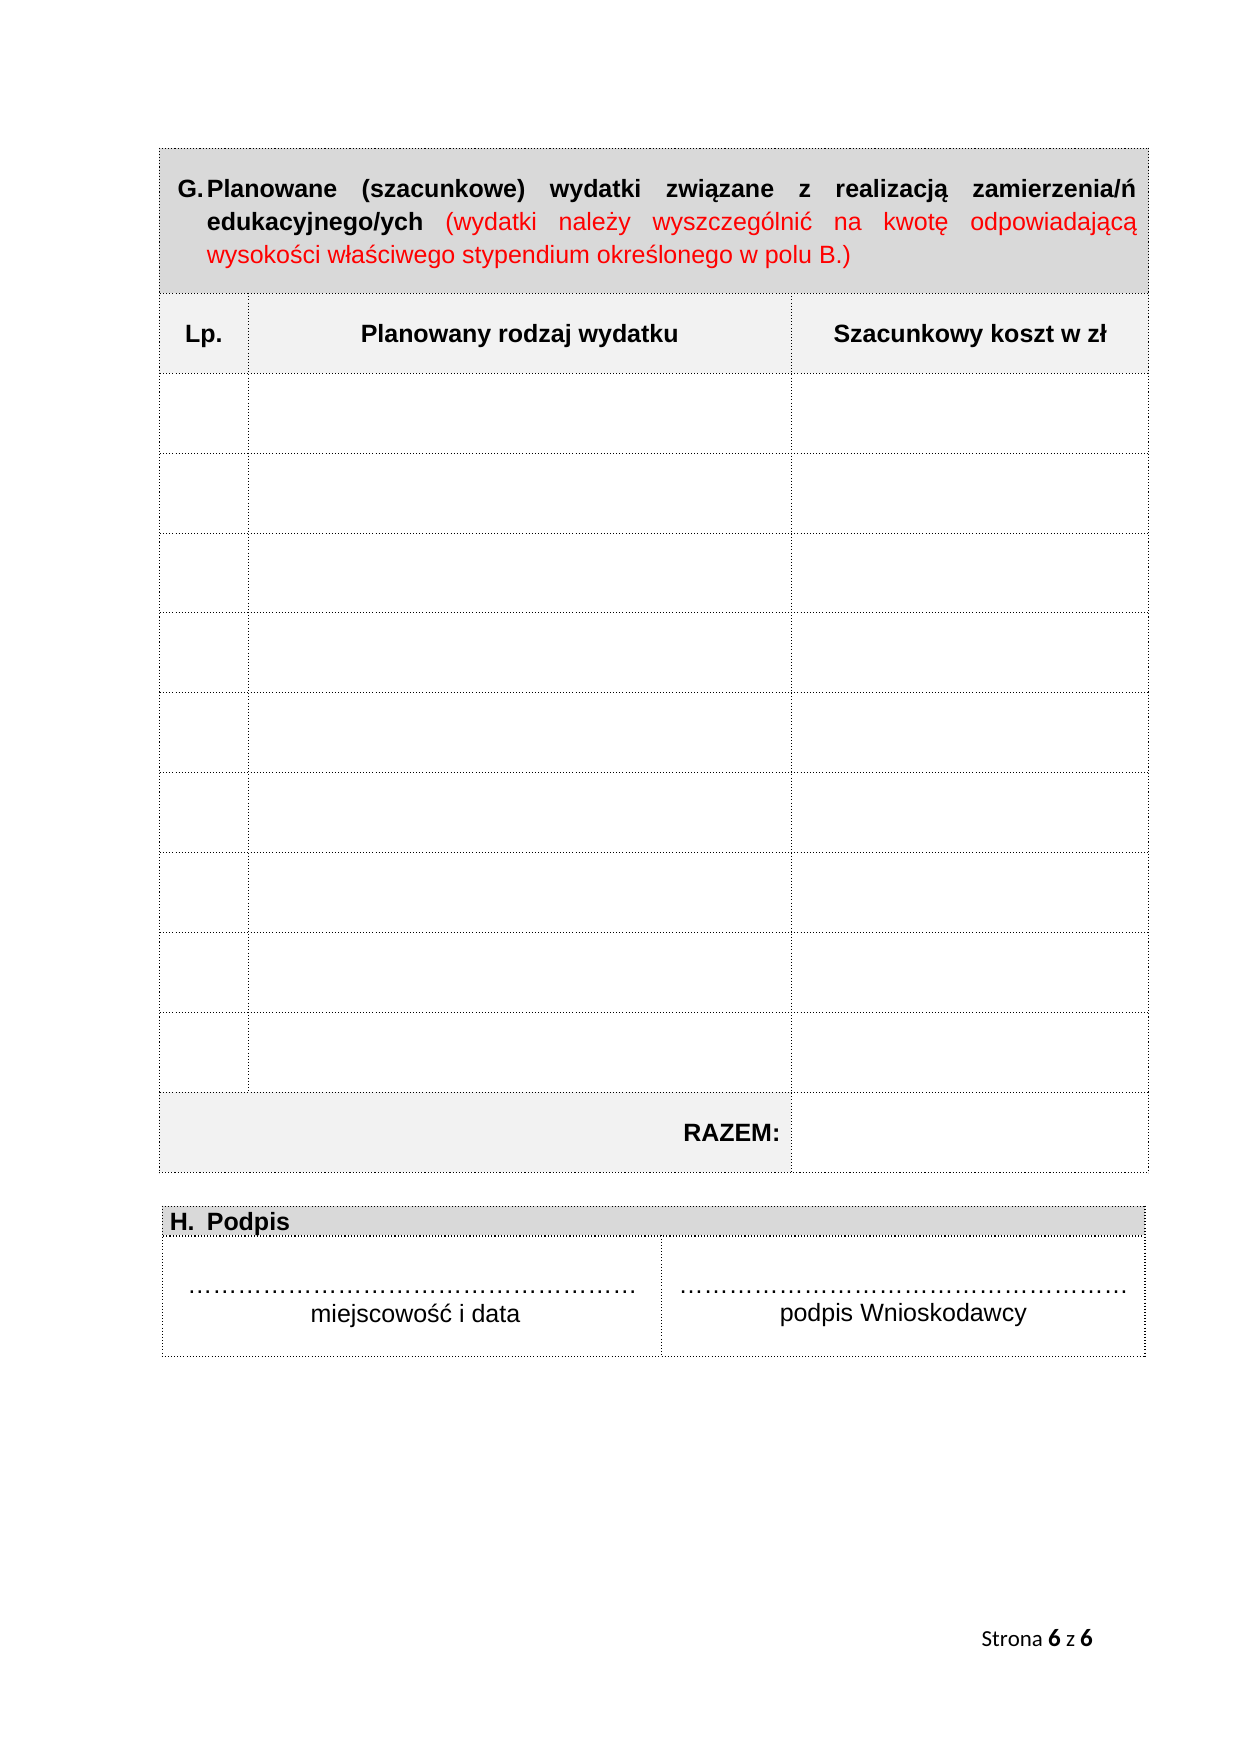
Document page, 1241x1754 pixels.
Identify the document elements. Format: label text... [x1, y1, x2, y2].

table_cell [791, 852, 1149, 932]
table_cell [248, 932, 791, 1012]
table_cell [791, 772, 1149, 852]
table_cell [248, 1012, 791, 1092]
table_cell Planowany rodzaj wydatku [248, 293, 791, 373]
table_cell [248, 612, 791, 692]
table_cell Lp. [159, 293, 248, 373]
table_cell [791, 692, 1149, 772]
table_cell [159, 852, 248, 932]
table_cell ……………………………………………… miejscowość i data [162, 1235, 662, 1356]
table_cell [791, 453, 1149, 532]
table_cell RAZEM: [159, 1092, 791, 1172]
table_cell Szacunkowy koszt w zł [791, 293, 1149, 373]
table_cell [791, 373, 1149, 452]
table_cell [159, 612, 248, 692]
table_cell [248, 453, 791, 532]
table_cell [791, 1012, 1149, 1092]
table_cell [248, 852, 791, 932]
table_cell [248, 373, 791, 452]
table_cell [159, 1012, 248, 1092]
table_cell ……………………………………………… podpis Wnioskodawcy [662, 1235, 1145, 1356]
table_cell [791, 533, 1149, 612]
table_cell [248, 772, 791, 852]
table_cell [159, 373, 248, 452]
table_cell [159, 772, 248, 852]
table_cell [248, 692, 791, 772]
table_cell [159, 932, 248, 1012]
table_cell [791, 932, 1149, 1012]
table_cell [159, 692, 248, 772]
table_cell [159, 453, 248, 532]
table_header Planowane (szacunkowe) wydatki związane z realizacją zamierzenia/ń edukacyjnego/ych (wydatki należy wyszczególnić na kwotę odpowiadającą wysokości właściwego stypendium określonego w polu B.) [159, 148, 1149, 293]
table_cell [791, 1092, 1149, 1172]
table_cell [248, 533, 791, 612]
table_cell [159, 533, 248, 612]
table_cell [791, 612, 1149, 692]
table_header Podpis [162, 1206, 1145, 1235]
